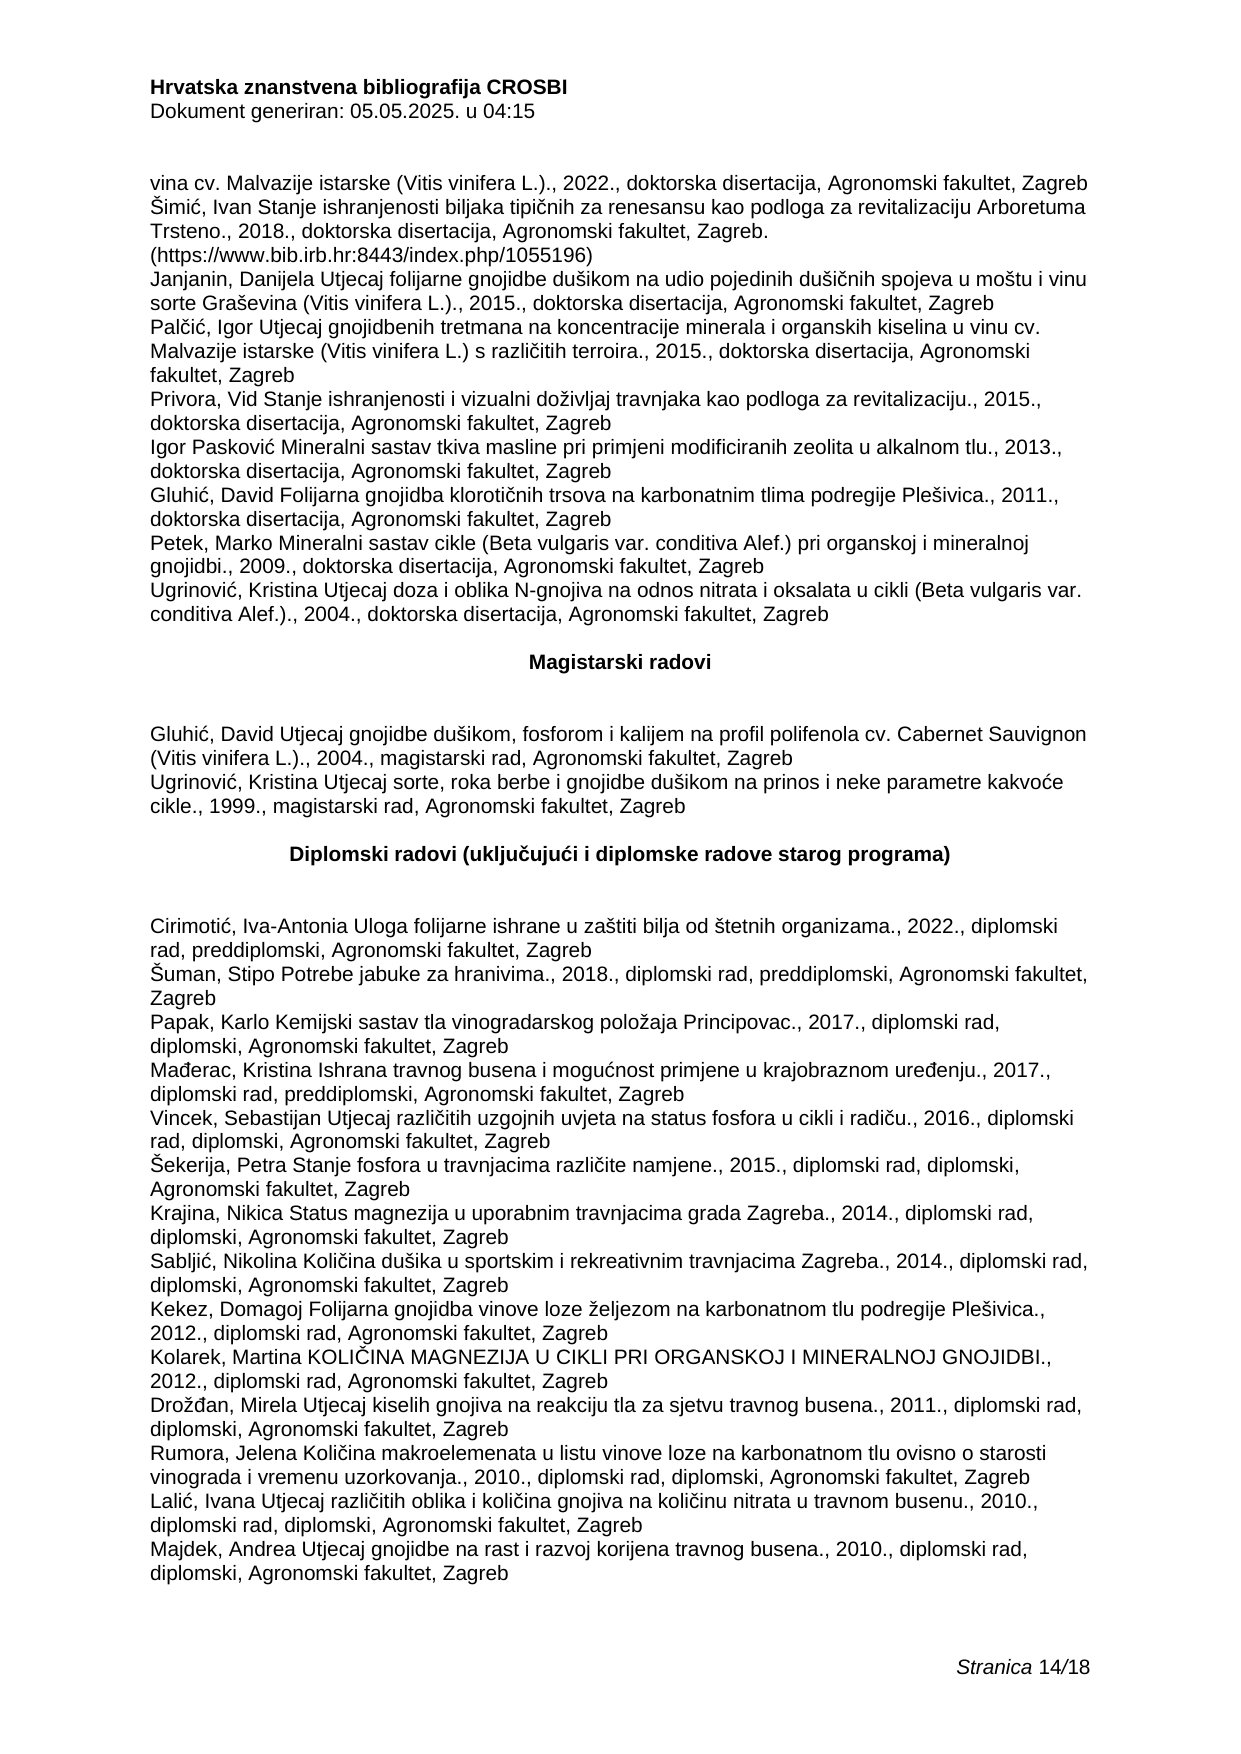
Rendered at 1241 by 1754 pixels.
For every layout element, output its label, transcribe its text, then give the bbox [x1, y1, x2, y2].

text Gluhić, David [150, 482, 1090, 530]
text Sabljić, Nikolina [150, 1249, 1090, 1297]
text Kolarek, Martina [150, 1345, 1090, 1393]
text Lalić, Ivana [150, 1489, 1090, 1537]
text Krajina, Nikica [150, 1201, 1090, 1249]
text Ugrinović, Kristina [150, 770, 1090, 818]
text Drožđan, Mirela [150, 1393, 1090, 1441]
text Majdek, Andrea [150, 1537, 1090, 1584]
text Cirimotić, Iva-Antonia [150, 914, 1090, 962]
text Mađerac, Kristina [150, 1057, 1090, 1105]
text Ugrinović, Kristina [150, 578, 1090, 626]
text Petek, Marko [150, 530, 1090, 578]
text Šimić, Ivan [150, 195, 1090, 267]
text Gluhić, David [150, 722, 1090, 770]
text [150, 171, 1090, 195]
text Privora, Vid [150, 387, 1090, 434]
text Kekez, Domagoj [150, 1297, 1090, 1345]
subtitle Magistarski radovi [150, 650, 1090, 674]
text Vincek, Sebastijan [150, 1105, 1090, 1153]
subtitle Diplomski radovi (uključujući i diplomske radove starog programa) [150, 842, 1090, 866]
text Šuman, Stipo [150, 962, 1090, 1009]
text Palčić, Igor [150, 315, 1090, 387]
text Papak, Karlo [150, 1009, 1090, 1057]
text Igor Pasković [150, 434, 1090, 482]
text Janjanin, Danijela [150, 267, 1090, 315]
text Šekerija, Petra [150, 1153, 1090, 1201]
text Rumora, Jelena [150, 1441, 1090, 1489]
